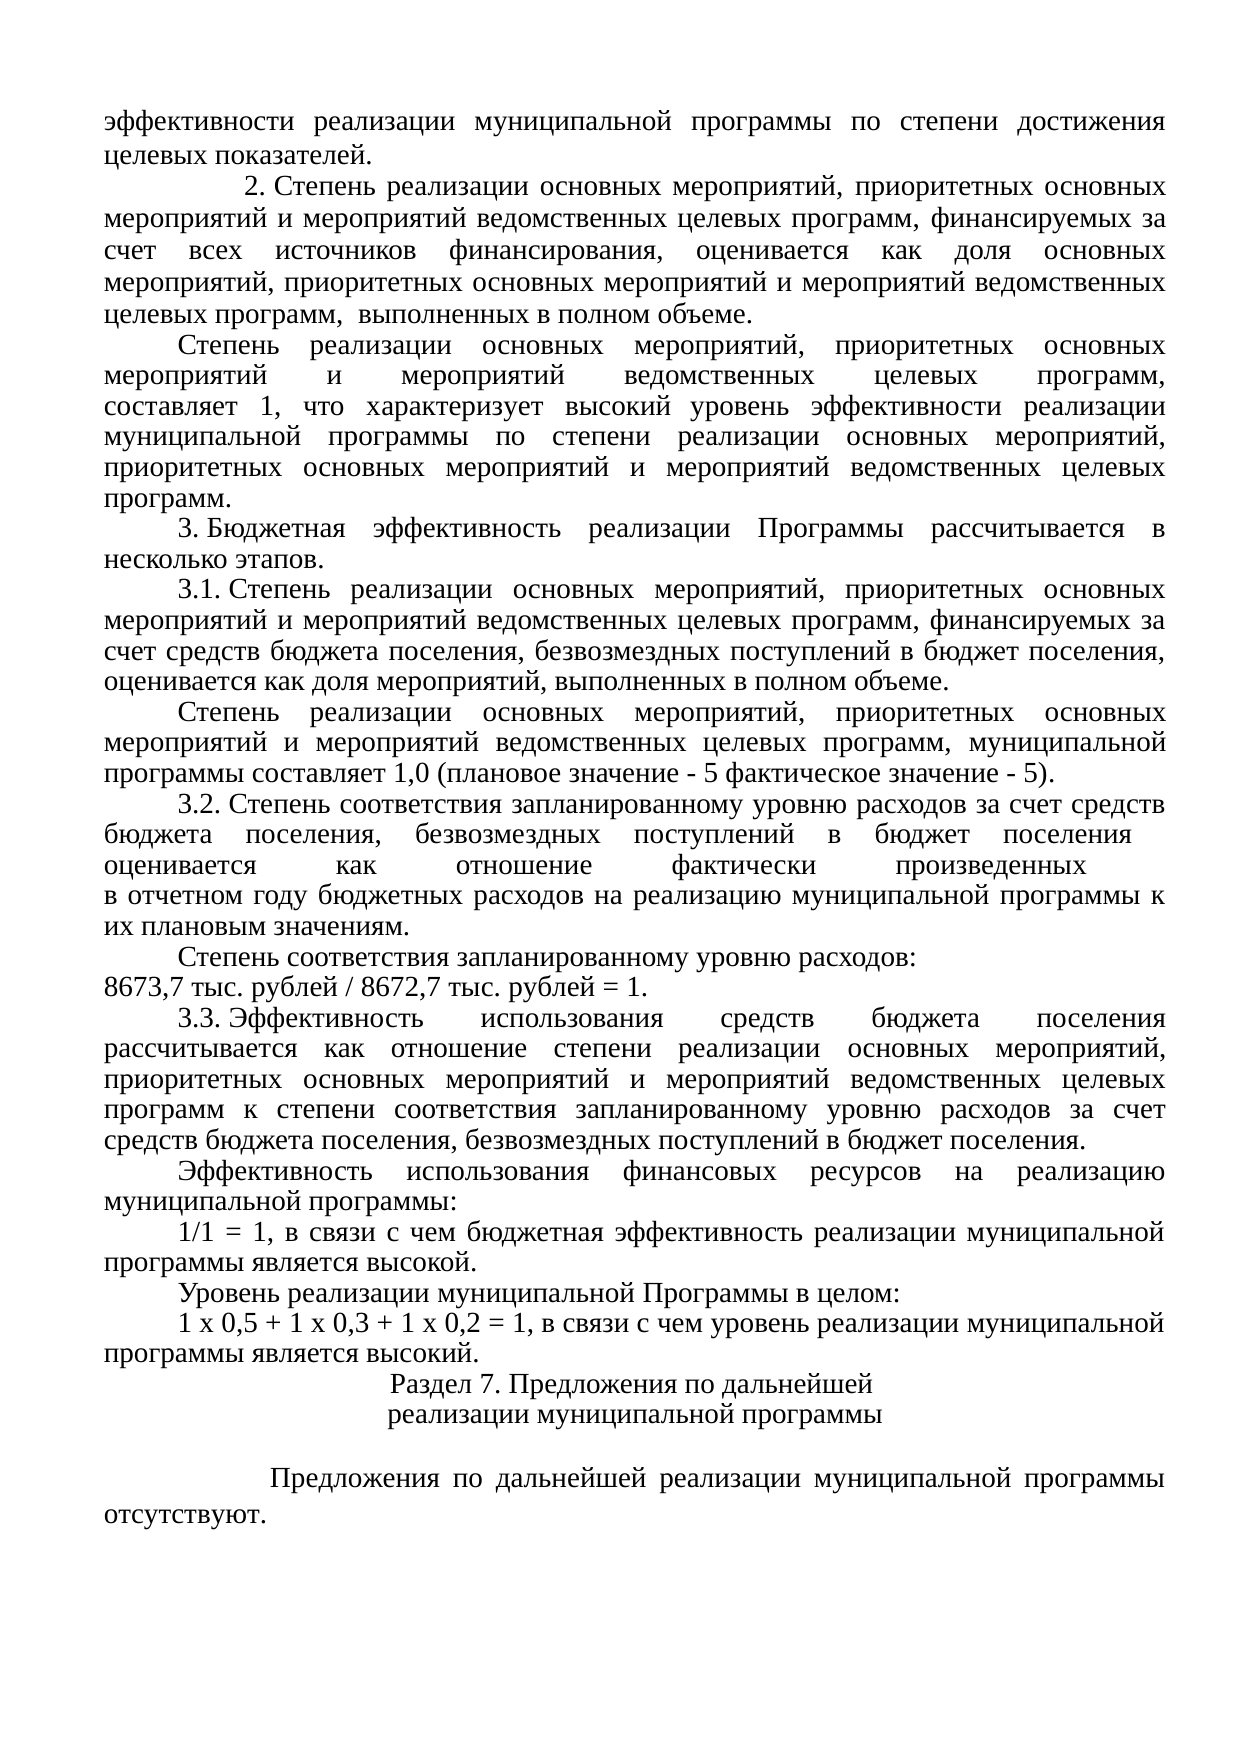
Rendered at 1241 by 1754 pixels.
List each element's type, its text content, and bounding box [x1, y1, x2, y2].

text 1 х 0,5 + 1 х 0,3 + 1 х 0,2 = 1, в связи с чем уровень реализации муниципальной программы является высокий. [103, 1308, 1166, 1369]
text 1/1 = 1, в связи с чем бюджетная эффективность реализации муниципальной программы является высокой. [103, 1217, 1166, 1278]
text 2. Степень реализации основных мероприятий, приоритетных основных мероприятий и мероприятий ведомственных целевых программ, финансируемых за счет всех источников финансирования, оценивается как доля основных мероприятий, приоритетных основных мероприятий и мероприятий ведомственных целевых программ, выполненных в полном объеме. [103, 170, 1166, 330]
text 3.3. Эффективность использования средств бюджета поселения рассчитывается как отношение степени реализации основных мероприятий, приоритетных основных мероприятий и мероприятий ведомственных целевых программ к степени соответствия запланированному уровню расходов за счет средств бюджета поселения, безвозмездных поступлений в бюджет поселения. [103, 1003, 1166, 1156]
text 3.1. Степень реализации основных мероприятий, приоритетных основных мероприятий и мероприятий ведомственных целевых программ, финансируемых за счет средств бюджета поселения, безвозмездных поступлений в бюджет поселения, оценивается как доля мероприятий, выполненных в полном объеме. [103, 574, 1166, 697]
text Уровень реализации муниципальной Программы в целом: [103, 1278, 1166, 1308]
text 3.2. Степень соответствия запланированному уровню расходов за счет средств бюджета поселения, безвозмездных поступлений в бюджет поселения оценивается как отношение фактически произведенных в отчетном году бюджетных расходов на реализацию муниципальной программы к их плановым значениям. [103, 789, 1166, 942]
text Предложения по дальнейшей реализации муниципальной программы отсутствуют. [103, 1461, 1166, 1530]
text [103, 103, 1166, 170]
text Степень соответствия запланированному уровню расходов: [103, 942, 1166, 972]
text 3. Бюджетная эффективность реализации Программы рассчитывается в несколько этапов. [103, 513, 1166, 574]
text Степень реализации основных мероприятий, приоритетных основных мероприятий и мероприятий ведомственных целевых программ, муниципальной программы составляет 1,0 (плановое значение - 5 фактическое значение - 5). [103, 697, 1166, 789]
text Эффективность использования финансовых ресурсов на реализацию муниципальной программы: [103, 1156, 1166, 1217]
text Раздел 7. Предложения по дальнейшей реализации муниципальной программы [103, 1369, 1166, 1430]
text 8673,7 тыс. рублей / 8672,7 тыс. рублей = 1. [103, 972, 1166, 1003]
text Степень реализации основных мероприятий, приоритетных основных мероприятий и мероприятий ведомственных целевых программ, составляет 1, что характеризует высокий уровень эффективности реализации муниципальной программы по степени реализации основных мероприятий, приоритетных основных мероприятий и мероприятий ведомственных целевых программ. [103, 330, 1166, 513]
